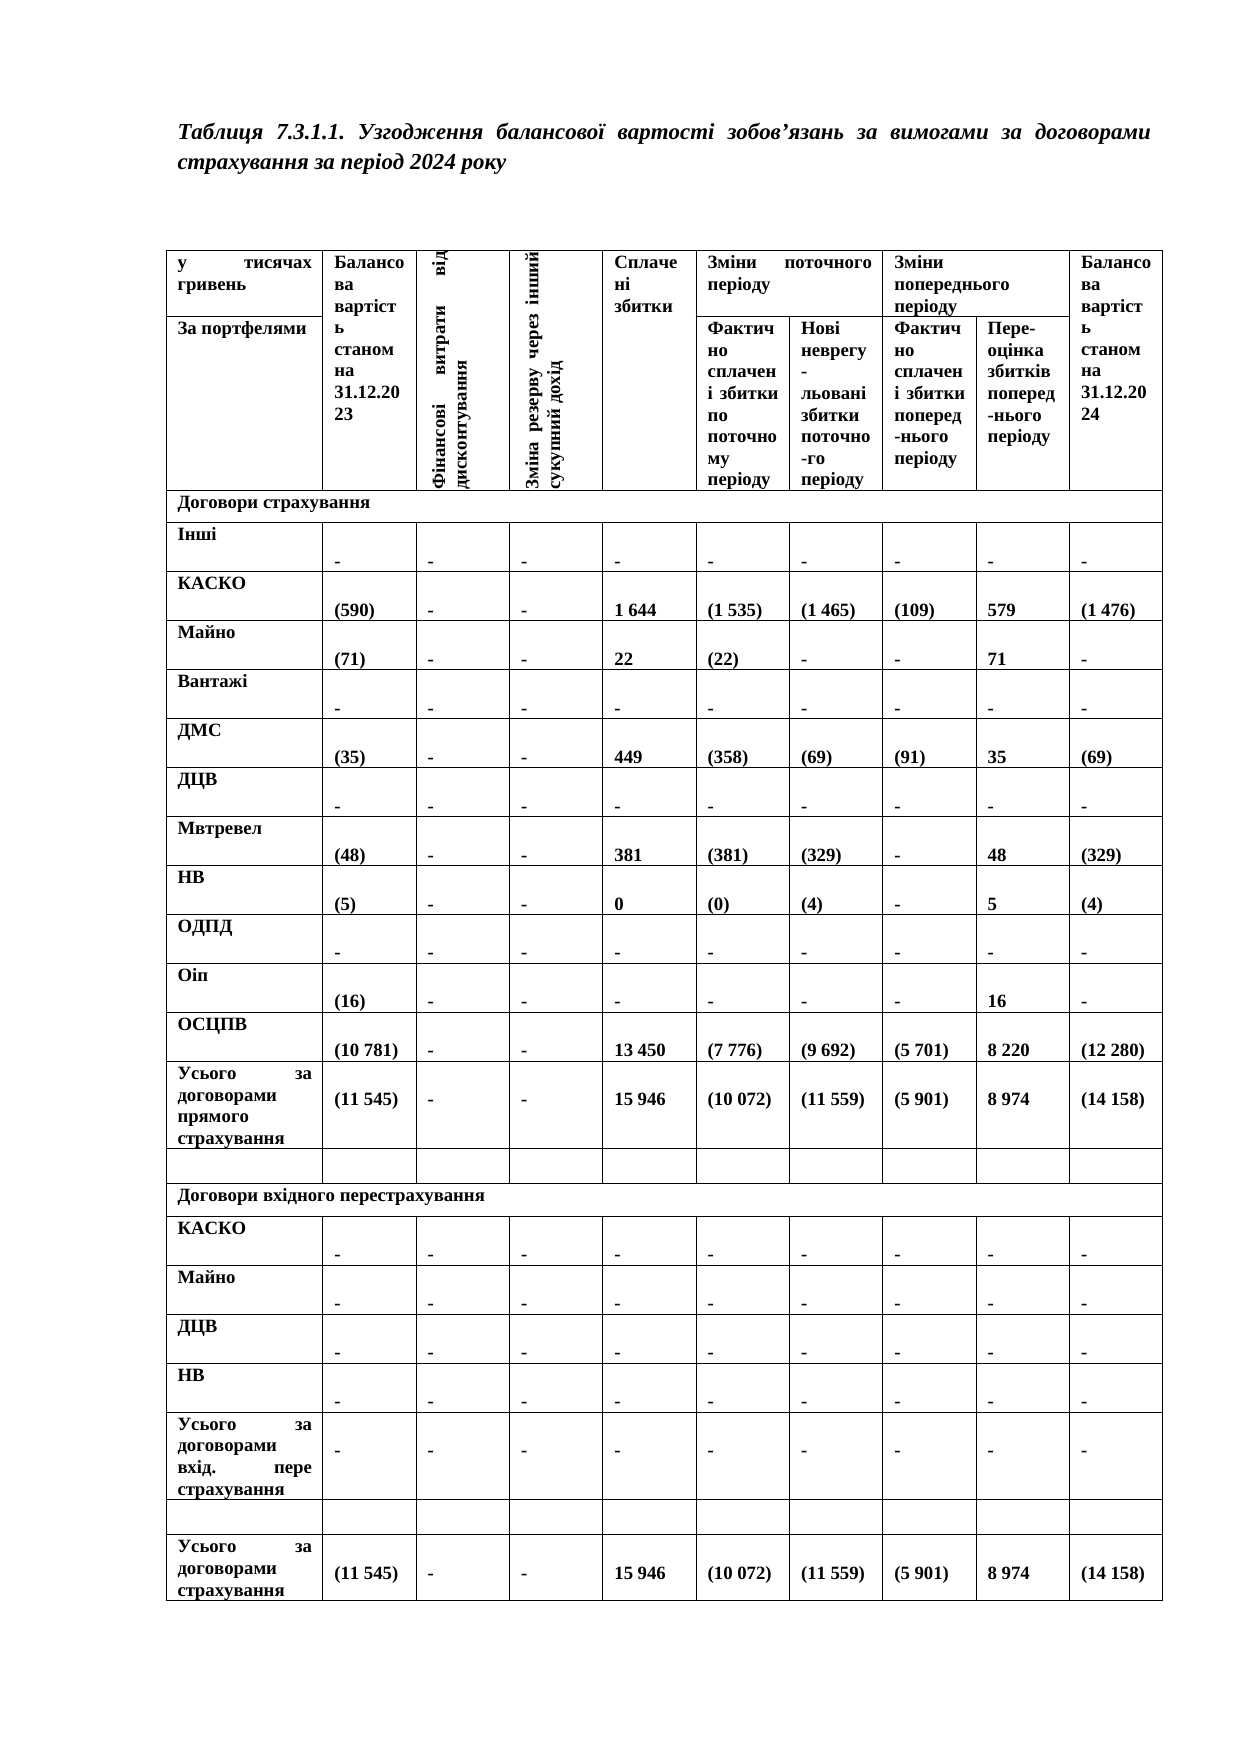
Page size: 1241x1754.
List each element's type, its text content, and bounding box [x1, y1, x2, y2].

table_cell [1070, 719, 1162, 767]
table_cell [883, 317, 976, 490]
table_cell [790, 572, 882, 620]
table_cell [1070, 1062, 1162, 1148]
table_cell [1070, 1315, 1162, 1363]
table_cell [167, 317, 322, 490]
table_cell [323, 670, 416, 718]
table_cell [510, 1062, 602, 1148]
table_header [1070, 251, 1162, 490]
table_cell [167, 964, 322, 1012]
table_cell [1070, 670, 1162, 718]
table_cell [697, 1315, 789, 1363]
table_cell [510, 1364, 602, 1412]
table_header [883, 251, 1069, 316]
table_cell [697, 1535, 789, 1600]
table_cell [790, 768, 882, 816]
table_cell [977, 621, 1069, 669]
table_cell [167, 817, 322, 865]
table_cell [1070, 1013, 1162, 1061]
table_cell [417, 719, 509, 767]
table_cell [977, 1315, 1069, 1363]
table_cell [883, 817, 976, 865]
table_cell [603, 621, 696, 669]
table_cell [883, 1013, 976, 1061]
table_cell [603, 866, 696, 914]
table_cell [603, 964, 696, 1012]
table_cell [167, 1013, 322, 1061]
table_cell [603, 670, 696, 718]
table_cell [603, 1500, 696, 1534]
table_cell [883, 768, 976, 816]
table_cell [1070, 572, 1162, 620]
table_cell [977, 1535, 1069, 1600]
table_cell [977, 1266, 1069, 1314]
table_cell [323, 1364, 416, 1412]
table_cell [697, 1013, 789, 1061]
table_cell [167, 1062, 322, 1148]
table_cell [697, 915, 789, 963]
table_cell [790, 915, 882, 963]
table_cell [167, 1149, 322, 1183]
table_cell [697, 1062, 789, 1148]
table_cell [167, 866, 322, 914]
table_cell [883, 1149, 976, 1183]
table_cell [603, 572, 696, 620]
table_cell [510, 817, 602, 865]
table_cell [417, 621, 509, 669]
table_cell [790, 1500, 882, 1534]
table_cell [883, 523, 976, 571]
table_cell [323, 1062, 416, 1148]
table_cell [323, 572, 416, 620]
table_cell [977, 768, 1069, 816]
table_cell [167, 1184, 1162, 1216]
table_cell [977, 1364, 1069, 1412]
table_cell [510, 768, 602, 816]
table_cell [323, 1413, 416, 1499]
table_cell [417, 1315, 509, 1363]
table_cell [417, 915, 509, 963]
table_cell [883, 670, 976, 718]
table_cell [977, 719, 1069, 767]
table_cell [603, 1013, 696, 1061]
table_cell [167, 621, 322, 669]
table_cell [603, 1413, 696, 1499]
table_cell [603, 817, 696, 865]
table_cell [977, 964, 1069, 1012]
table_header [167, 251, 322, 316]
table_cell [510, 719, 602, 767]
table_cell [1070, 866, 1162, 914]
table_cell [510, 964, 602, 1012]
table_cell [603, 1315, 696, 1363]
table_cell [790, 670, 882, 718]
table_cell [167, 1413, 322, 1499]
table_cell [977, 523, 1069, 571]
text Таблиця 7.3.1.1. Узгодження балансової вартості зобов’язань за вимогами за договорами страхування за період 2024 року [177, 118, 1152, 175]
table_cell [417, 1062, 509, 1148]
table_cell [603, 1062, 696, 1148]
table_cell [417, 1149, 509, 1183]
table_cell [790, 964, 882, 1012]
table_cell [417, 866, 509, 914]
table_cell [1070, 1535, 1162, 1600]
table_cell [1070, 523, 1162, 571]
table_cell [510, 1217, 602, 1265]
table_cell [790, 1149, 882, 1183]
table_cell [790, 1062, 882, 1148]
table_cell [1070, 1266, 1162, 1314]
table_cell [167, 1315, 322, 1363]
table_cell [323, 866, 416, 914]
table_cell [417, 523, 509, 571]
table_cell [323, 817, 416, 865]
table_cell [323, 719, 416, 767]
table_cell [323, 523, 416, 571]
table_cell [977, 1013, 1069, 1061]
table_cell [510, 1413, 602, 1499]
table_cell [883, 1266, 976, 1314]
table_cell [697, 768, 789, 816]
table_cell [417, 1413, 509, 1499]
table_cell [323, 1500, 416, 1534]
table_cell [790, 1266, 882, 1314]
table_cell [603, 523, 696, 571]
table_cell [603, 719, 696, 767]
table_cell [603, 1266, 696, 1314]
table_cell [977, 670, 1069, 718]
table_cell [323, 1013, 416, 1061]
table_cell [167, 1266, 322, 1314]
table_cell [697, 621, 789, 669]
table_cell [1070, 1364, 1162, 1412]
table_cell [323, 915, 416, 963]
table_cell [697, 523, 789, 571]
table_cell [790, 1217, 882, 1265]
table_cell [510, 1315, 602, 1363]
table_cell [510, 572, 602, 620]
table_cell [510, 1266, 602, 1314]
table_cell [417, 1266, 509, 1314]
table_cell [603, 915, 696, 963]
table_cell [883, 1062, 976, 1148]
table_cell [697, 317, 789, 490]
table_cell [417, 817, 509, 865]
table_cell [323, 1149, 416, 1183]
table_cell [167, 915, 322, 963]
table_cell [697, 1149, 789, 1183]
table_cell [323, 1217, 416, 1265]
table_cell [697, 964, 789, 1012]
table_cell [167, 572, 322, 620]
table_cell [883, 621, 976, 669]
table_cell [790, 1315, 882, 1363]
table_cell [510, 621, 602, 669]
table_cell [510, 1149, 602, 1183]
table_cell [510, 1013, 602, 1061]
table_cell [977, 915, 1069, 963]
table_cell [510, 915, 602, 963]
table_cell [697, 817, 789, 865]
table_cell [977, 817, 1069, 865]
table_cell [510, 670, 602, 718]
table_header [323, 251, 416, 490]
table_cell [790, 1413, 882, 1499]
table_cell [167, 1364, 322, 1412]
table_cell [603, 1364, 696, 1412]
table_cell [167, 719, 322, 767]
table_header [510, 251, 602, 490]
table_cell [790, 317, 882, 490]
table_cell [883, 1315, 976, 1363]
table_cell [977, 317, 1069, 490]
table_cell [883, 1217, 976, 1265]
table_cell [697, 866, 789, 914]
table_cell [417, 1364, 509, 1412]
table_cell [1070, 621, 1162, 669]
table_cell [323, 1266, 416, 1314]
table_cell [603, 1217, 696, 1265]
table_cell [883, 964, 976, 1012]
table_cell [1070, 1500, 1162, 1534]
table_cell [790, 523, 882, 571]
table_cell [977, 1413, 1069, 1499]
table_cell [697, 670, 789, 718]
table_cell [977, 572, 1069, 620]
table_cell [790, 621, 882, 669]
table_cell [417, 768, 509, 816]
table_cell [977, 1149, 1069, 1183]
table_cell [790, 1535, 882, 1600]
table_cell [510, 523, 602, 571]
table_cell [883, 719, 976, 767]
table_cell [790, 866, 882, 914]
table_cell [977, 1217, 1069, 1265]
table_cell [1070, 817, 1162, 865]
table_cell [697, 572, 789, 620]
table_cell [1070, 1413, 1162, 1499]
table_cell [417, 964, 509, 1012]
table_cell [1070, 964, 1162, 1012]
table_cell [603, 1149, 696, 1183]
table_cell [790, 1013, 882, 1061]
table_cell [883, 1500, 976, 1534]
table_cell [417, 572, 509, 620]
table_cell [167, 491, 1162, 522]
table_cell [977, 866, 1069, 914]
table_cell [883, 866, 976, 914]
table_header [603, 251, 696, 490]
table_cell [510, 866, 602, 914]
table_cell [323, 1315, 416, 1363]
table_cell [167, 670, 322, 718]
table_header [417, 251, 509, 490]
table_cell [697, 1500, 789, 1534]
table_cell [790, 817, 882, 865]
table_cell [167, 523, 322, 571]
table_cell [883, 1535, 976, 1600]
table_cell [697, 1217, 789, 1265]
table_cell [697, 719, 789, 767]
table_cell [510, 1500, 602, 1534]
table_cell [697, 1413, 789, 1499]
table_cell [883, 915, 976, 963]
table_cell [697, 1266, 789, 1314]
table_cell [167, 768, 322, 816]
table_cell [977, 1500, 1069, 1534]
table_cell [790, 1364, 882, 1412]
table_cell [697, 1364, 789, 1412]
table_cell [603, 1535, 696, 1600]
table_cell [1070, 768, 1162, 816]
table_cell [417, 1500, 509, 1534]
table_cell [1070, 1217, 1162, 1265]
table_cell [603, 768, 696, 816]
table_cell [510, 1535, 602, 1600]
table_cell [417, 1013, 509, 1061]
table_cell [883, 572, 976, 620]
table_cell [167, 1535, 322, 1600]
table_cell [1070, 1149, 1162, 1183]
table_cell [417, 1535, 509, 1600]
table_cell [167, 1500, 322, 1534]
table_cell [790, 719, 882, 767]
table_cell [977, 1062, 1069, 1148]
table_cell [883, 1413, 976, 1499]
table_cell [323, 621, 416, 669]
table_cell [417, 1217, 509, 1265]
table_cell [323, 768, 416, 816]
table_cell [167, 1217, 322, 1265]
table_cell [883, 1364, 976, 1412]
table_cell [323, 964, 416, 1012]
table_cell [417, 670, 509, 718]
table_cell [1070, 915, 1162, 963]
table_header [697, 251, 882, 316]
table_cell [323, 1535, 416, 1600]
